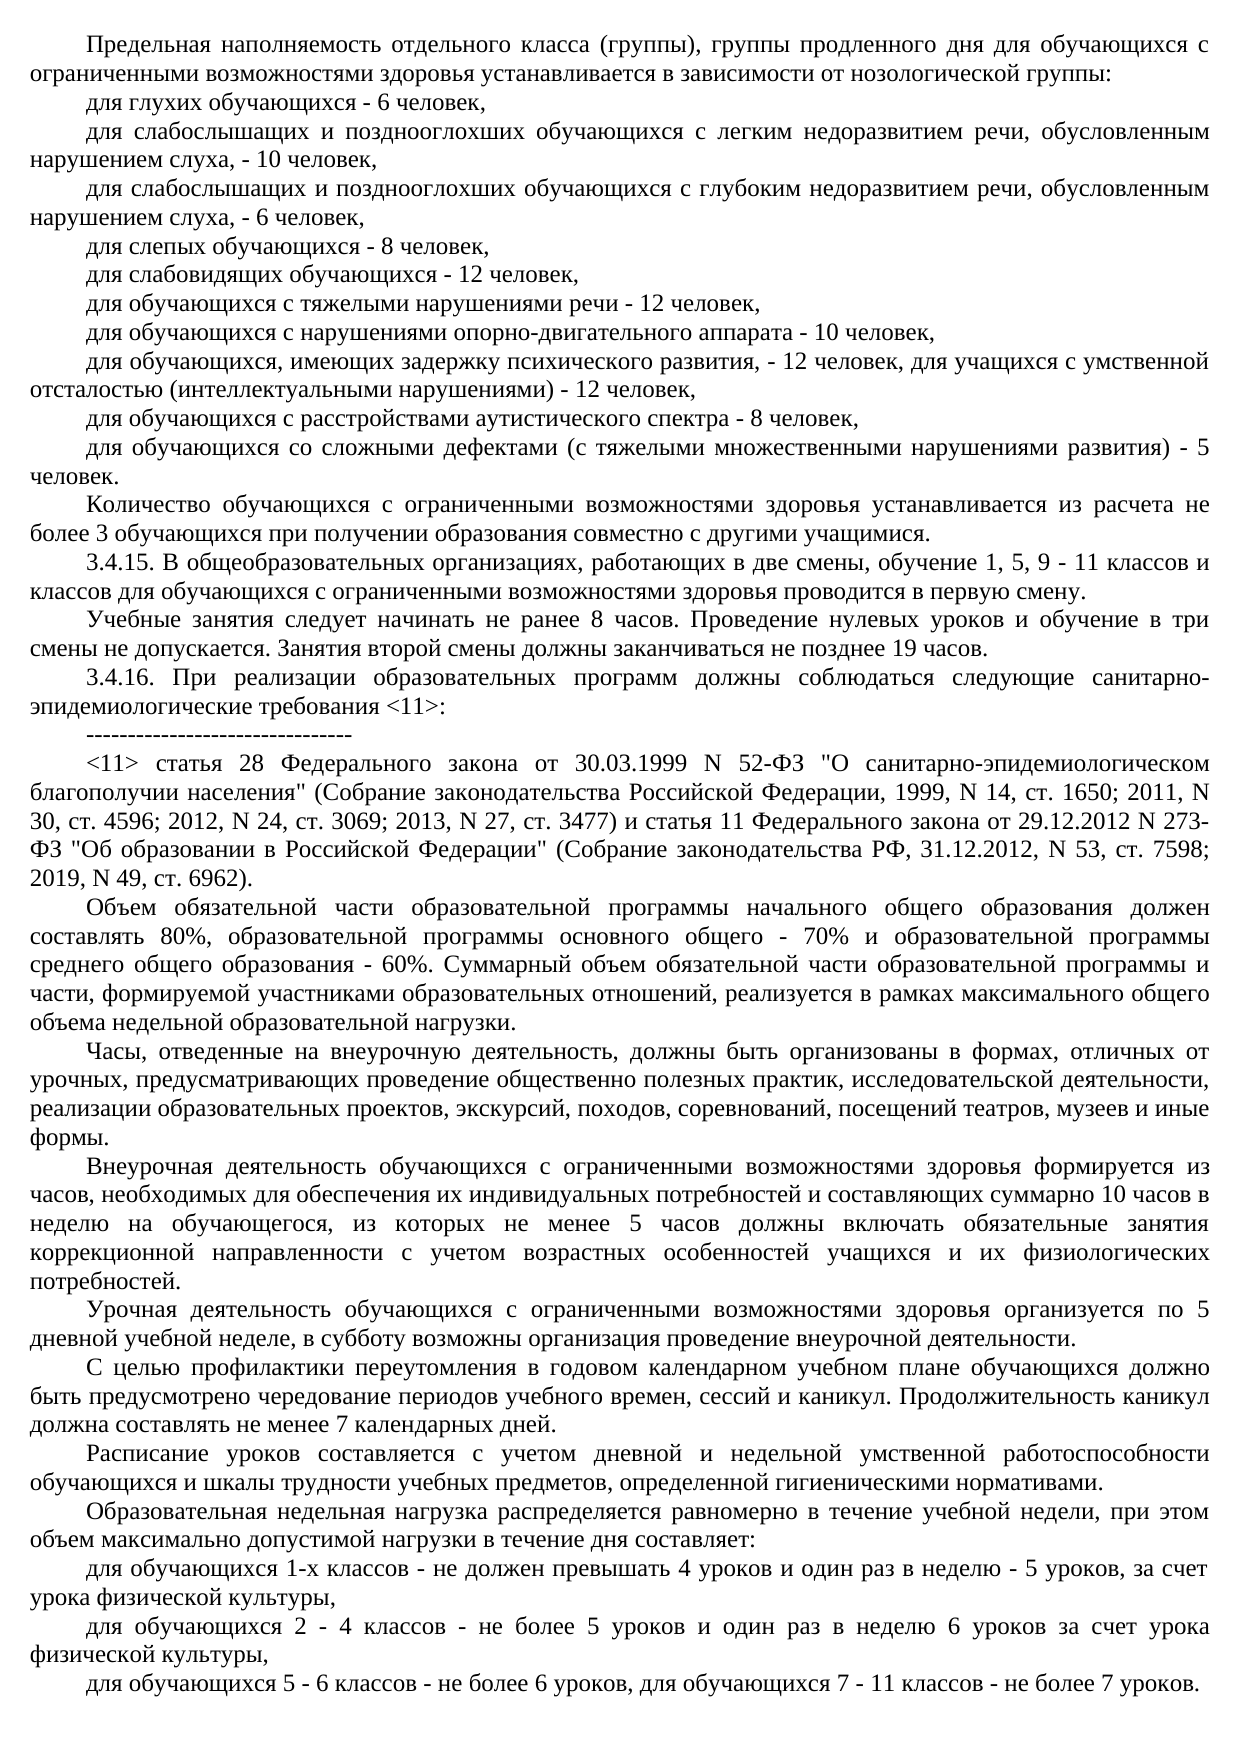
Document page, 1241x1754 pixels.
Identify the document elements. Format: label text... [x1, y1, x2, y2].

text Количество обучающихся с ограниченными возможностями здоровья устанавливается из расчета не более 3 обучающихся при получении образования совместно с другими учащимися. [29, 489, 1211, 547]
text Урочная деятельность обучающихся с ограниченными возможностями здоровья организуется по 5 дневной учебной неделе, в субботу возможны организация проведение внеурочной деятельности. [29, 1294, 1211, 1352]
text для обучающихся 1-х классов - не должен превышать 4 уроков и один раз в неделю - 5 уроков, за счет урока физической культуры, [29, 1553, 1211, 1611]
text для обучающихся 5 - 6 классов - не более 6 уроков, для обучающихся 7 - 11 классов - не более 7 уроков. [29, 1668, 1211, 1697]
text Расписание уроков составляется с учетом дневной и недельной умственной работоспособности обучающихся и шкалы трудности учебных предметов, определенной гигиеническими нормативами. [29, 1438, 1211, 1496]
text для обучающихся с нарушениями опорно-двигательного аппарата - 10 человек, [29, 317, 1211, 346]
text для слабослышащих и позднооглохших обучающихся с глубоким недоразвитием речи, обусловленным нарушением слуха, - 6 человек, [29, 173, 1211, 231]
text Часы, отведенные на внеурочную деятельность, должны быть организованы в формах, отличных от урочных, предусматривающих проведение общественно полезных практик, исследовательской деятельности, реализации образовательных проектов, экскурсий, походов, соревнований, посещений театров, музеев и иные формы. [29, 1036, 1211, 1151]
text <11> статья 28 Федерального закона от 30.03.1999 N 52-ФЗ "О санитарно-эпидемиологическом благополучии населения" (Собрание законодательства Российской Федерации, 1999, N 14, ст. 1650; 2011, N 30, ст. 4596; 2012, N 24, ст. 3069; 2013, N 27, ст. 3477) и статья 11 Федерального закона от 29.12.2012 N 273-ФЗ "Об образовании в Российской Федерации" (Собрание законодательства РФ, 31.12.2012, N 53, ст. 7598; 2019, N 49, ст. 6962). [29, 748, 1211, 892]
text для обучающихся с тяжелыми нарушениями речи - 12 человек, [29, 288, 1211, 317]
text для глухих обучающихся - 6 человек, [29, 87, 1211, 116]
text для обучающихся 2 - 4 классов - не более 5 уроков и один раз в неделю 6 уроков за счет урока физической культуры, [29, 1611, 1211, 1668]
text для слепых обучающихся - 8 человек, [29, 231, 1211, 259]
text Предельная наполняемость отдельного класса (группы), группы продленного дня для обучающихся с ограниченными возможностями здоровья устанавливается в зависимости от нозологической группы: [29, 29, 1211, 87]
text для слабовидящих обучающихся - 12 человек, [29, 259, 1211, 288]
text Внеурочная деятельность обучающихся с ограниченными возможностями здоровья формируется из часов, необходимых для обеспечения их индивидуальных потребностей и составляющих суммарно 10 часов в неделю на обучающегося, из которых не менее 5 часов должны включать обязательные занятия коррекционной направленности с учетом возрастных особенностей учащихся и их физиологических потребностей. [29, 1151, 1211, 1294]
text Объем обязательной части образовательной программы начального общего образования должен составлять 80%, образовательной программы основного общего - 70% и образовательной программы среднего общего образования - 60%. Суммарный объем обязательной части образовательной программы и части, формируемой участниками образовательных отношений, реализуется в рамках максимального общего объема недельной образовательной нагрузки. [29, 892, 1211, 1036]
text для обучающихся со сложными дефектами (с тяжелыми множественными нарушениями развития) - 5 человек. [29, 432, 1211, 489]
text 3.4.15. В общеобразовательных организациях, работающих в две смены, обучение 1, 5, 9 - 11 классов и классов для обучающихся с ограниченными возможностями здоровья проводится в первую смену. [29, 547, 1211, 604]
text для обучающихся с расстройствами аутистического спектра - 8 человек, [29, 403, 1211, 432]
text для обучающихся, имеющих задержку психического развития, - 12 человек, для учащихся с умственной отсталостью (интеллектуальными нарушениями) - 12 человек, [29, 346, 1211, 403]
text Учебные занятия следует начинать не ранее 8 часов. Проведение нулевых уроков и обучение в три смены не допускается. Занятия второй смены должны заканчиваться не позднее 19 часов. [29, 604, 1211, 662]
text С целью профилактики переутомления в годовом календарном учебном плане обучающихся должно быть предусмотрено чередование периодов учебного времен, сессий и каникул. Продолжительность каникул должна составлять не менее 7 календарных дней. [29, 1352, 1211, 1438]
text Образовательная недельная нагрузка распределяется равномерно в течение учебной недели, при этом объем максимально допустимой нагрузки в течение дня составляет: [29, 1496, 1211, 1553]
text -------------------------------- [29, 719, 1211, 748]
text 3.4.16. При реализации образовательных программ должны соблюдаться следующие санитарно-эпидемиологические требования <11>: [29, 662, 1211, 719]
text для слабослышащих и позднооглохших обучающихся с легким недоразвитием речи, обусловленным нарушением слуха, - 10 человек, [29, 116, 1211, 173]
